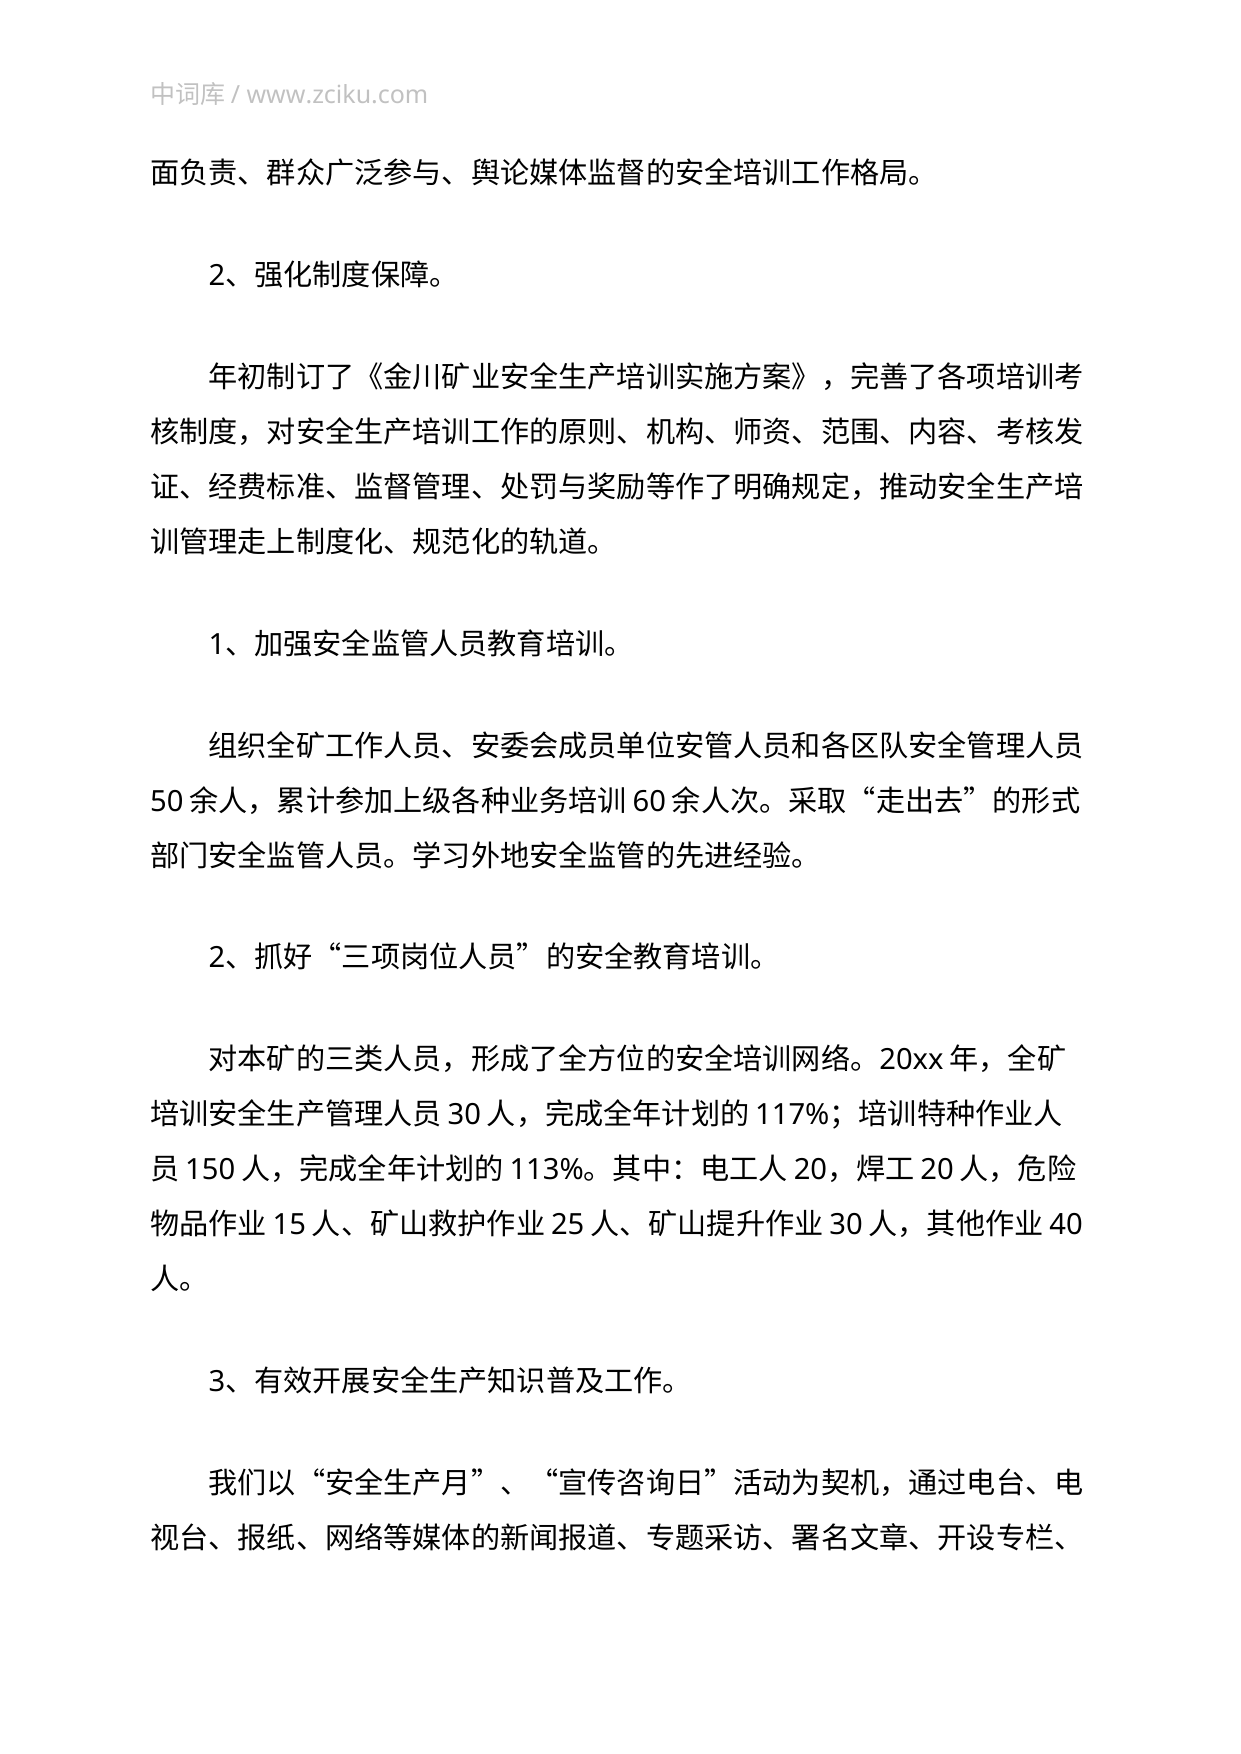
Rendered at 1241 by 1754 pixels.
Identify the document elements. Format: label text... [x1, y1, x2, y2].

text 年初制订了《金川矿业安全生产培训实施方案》，完善了各项培训考核制度，对安全生产培训工作的原则、机构、师资、范围、内容、考核发证、经费标准、监督管理、处罚与奖励等作了明确规定，推动安全生产培训管理走上制度化、规范化的轨道。 [150, 354, 1090, 561]
text 对本矿的三类人员，形成了全方位的安全培训网络。20xx年，全矿培训安全生产管理人员30人，完成全年计划的117%；培训特种作业人员150人，完成全年计划的113%。其中：电工人20，焊工20人，危险物品作业15人、矿山救护作业25人、矿山提升作业30人，其他作业40人。 [150, 1036, 1090, 1298]
text 1、加强安全监管人员教育培训。 [150, 620, 1090, 663]
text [150, 1459, 1090, 1557]
text 2、抓好“三项岗位人员”的安全教育培训。 [150, 934, 1090, 976]
text 组织全矿工作人员、安委会成员单位安管人员和各区队安全管理人员50余人，累计参加上级各种业务培训60余人次。采取“走出去”的形式部门安全监管人员。学习外地安全监管的先进经验。 [150, 722, 1090, 874]
text 3、有效开展安全生产知识普及工作。 [150, 1358, 1090, 1400]
text 2、强化制度保障。 [150, 252, 1090, 294]
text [150, 150, 1090, 192]
